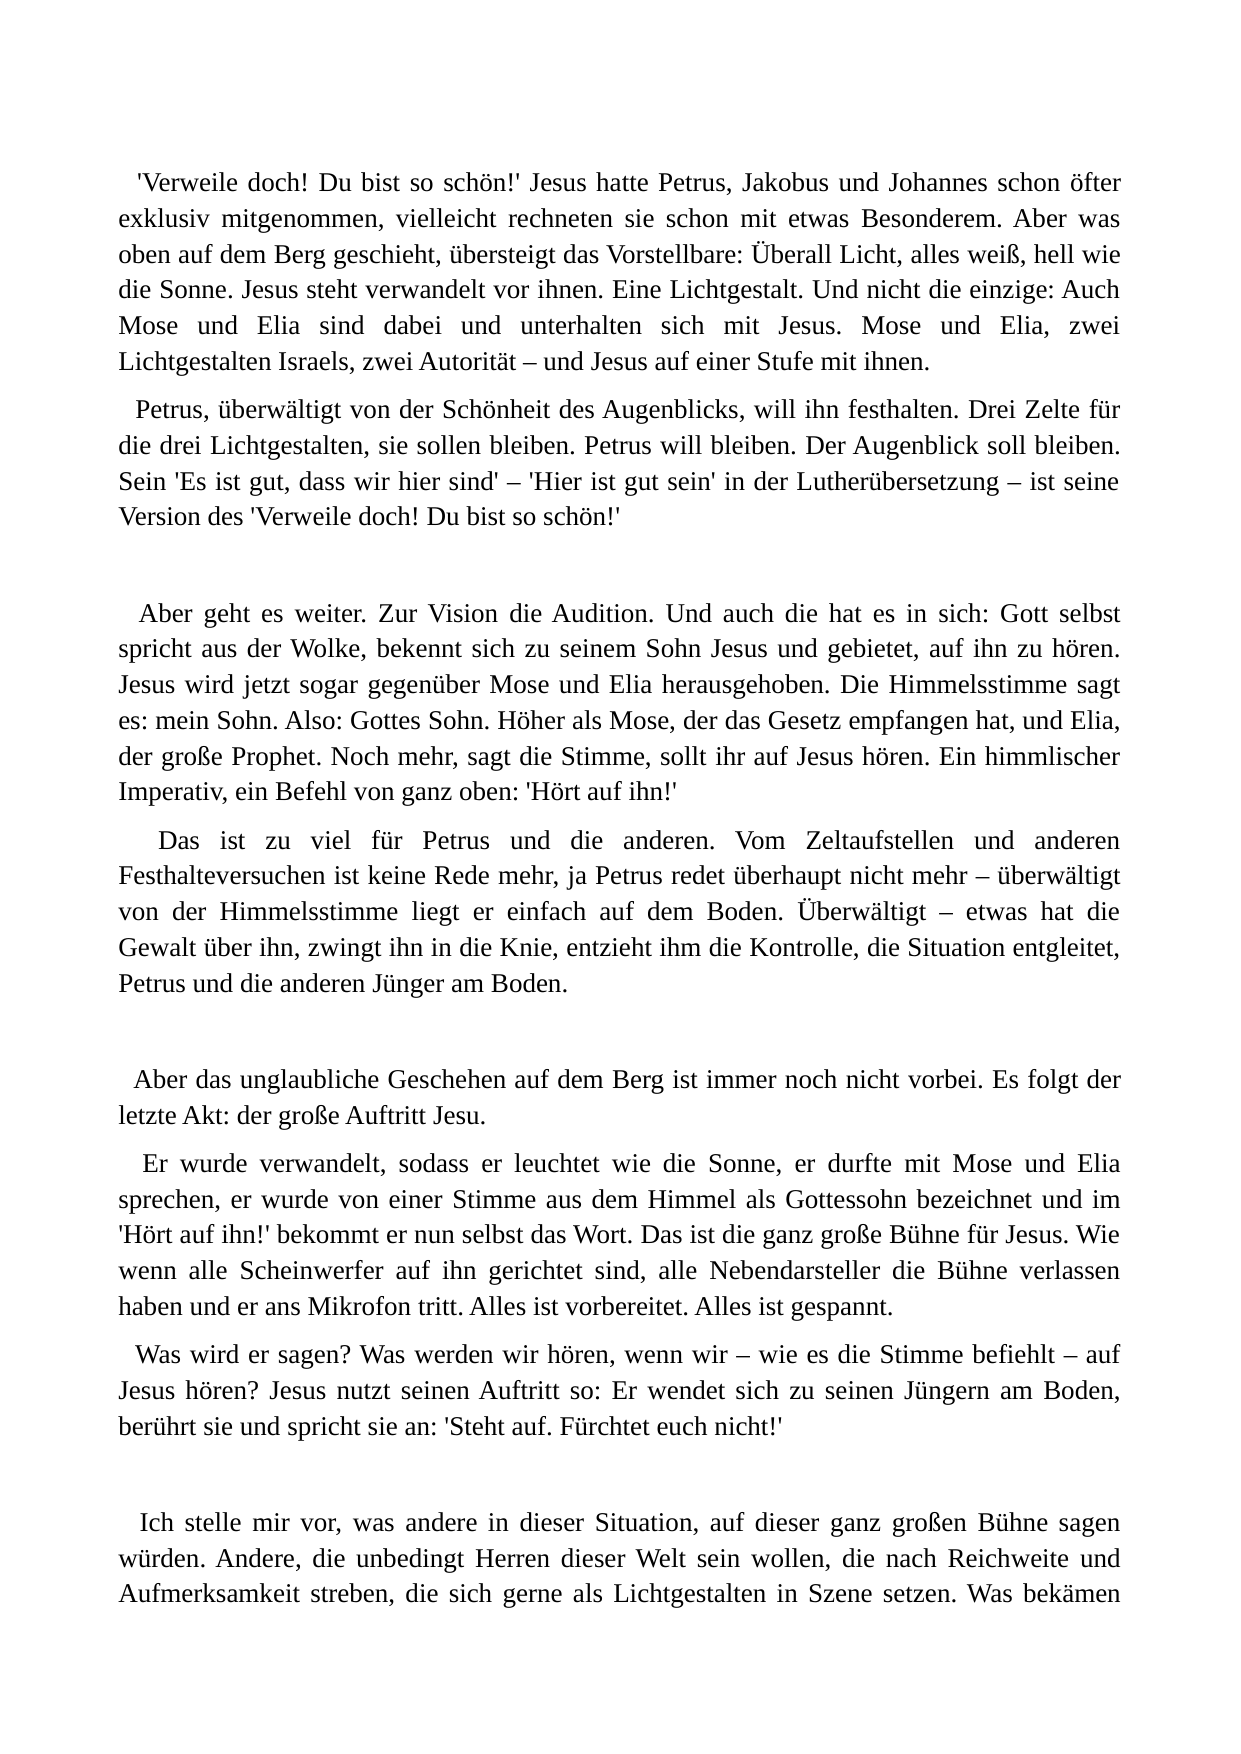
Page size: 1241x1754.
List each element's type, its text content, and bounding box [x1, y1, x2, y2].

text Petrus, überwältigt von der Schönheit des Augenblicks, will ihn festhalten. Drei Zelte für die drei Lichtgestalten, sie sollen bleiben. Petrus will bleiben. Der Augenblick soll bleiben. Sein 'Es ist gut, dass wir hier sind' – 'Hier ist gut sein' in der Lutherübersetzung – ist seine Version des 'Verweile doch! Du bist so schön!' [118, 393, 1122, 532]
text Er wurde verwandelt, sodass er leuchtet wie die Sonne, er durfte mit Mose und Elia sprechen, er wurde von einer Stimme aus dem Himmel als Gottessohn bezeichnet und im 'Hört auf ihn!' bekommt er nun selbst das Wort. Das ist die ganz große Bühne für Jesus. Wie wenn alle Scheinwerfer auf ihn gerichtet sind, alle Nebendarsteller die Bühne verlassen haben und er ans Mikrofon tritt. Alles ist vorbereitet. Alles ist gespannt. [118, 1147, 1122, 1321]
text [118, 1506, 1122, 1609]
text 'Verweile doch! Du bist so schön!' Jesus hatte Petrus, Jakobus und Johannes schon öfter exklusiv mitgenommen, vielleicht rechneten sie schon mit etwas Besonderem. Aber was oben auf dem Berg geschieht, übersteigt das Vorstellbare: Überall Licht, alles weiß, hell wie die Sonne. Jesus steht verwandelt vor ihnen. Eine Lichtgestalt. Und nicht die einzige: Auch Mose und Elia sind dabei und unterhalten sich mit Jesus. Mose und Elia, zwei Lichtgestalten Israels, zwei Autorität – und Jesus auf einer Stufe mit ihnen. [118, 166, 1122, 376]
text Aber geht es weiter. Zur Vision die Audition. Und auch die hat es in sich: Gott selbst spricht aus der Wolke, bekennt sich zu seinem Sohn Jesus und gebietet, auf ihn zu hören. Jesus wird jetzt sogar gegenüber Mose und Elia herausgehoben. Die Himmelsstimme sagt es: mein Sohn. Also: Gottes Sohn. Höher als Mose, der das Gesetz empfangen hat, und Elia, der große Prophet. Noch mehr, sagt die Stimme, sollt ihr auf Jesus hören. Ein himmlischer Imperativ, ein Befehl von ganz oben: 'Hört auf ihn!' [118, 597, 1122, 807]
text Das ist zu viel für Petrus und die anderen. Vom Zeltaufstellen und anderen Festhalteversuchen ist keine Rede mehr, ja Petrus redet überhaupt nicht mehr – überwältigt von der Himmelsstimme liegt er einfach auf dem Boden. Überwältigt – etwas hat die Gewalt über ihn, zwingt ihn in die Knie, entzieht ihm die Kontrolle, die Situation entgleitet, Petrus und die anderen Jünger am Boden. [118, 824, 1122, 998]
text Was wird er sagen? Was werden wir hören, wenn wir – wie es die Stimme befiehlt – auf Jesus hören? Jesus nutzt seinen Auftritt so: Er wendet sich zu seinen Jüngern am Boden, berührt sie und spricht sie an: 'Steht auf. Fürchtet euch nicht!' [118, 1338, 1122, 1441]
text Aber das unglaubliche Geschehen auf dem Berg ist immer noch nicht vorbei. Es folgt der letzte Akt: der große Auftritt Jesu. [118, 1063, 1122, 1130]
